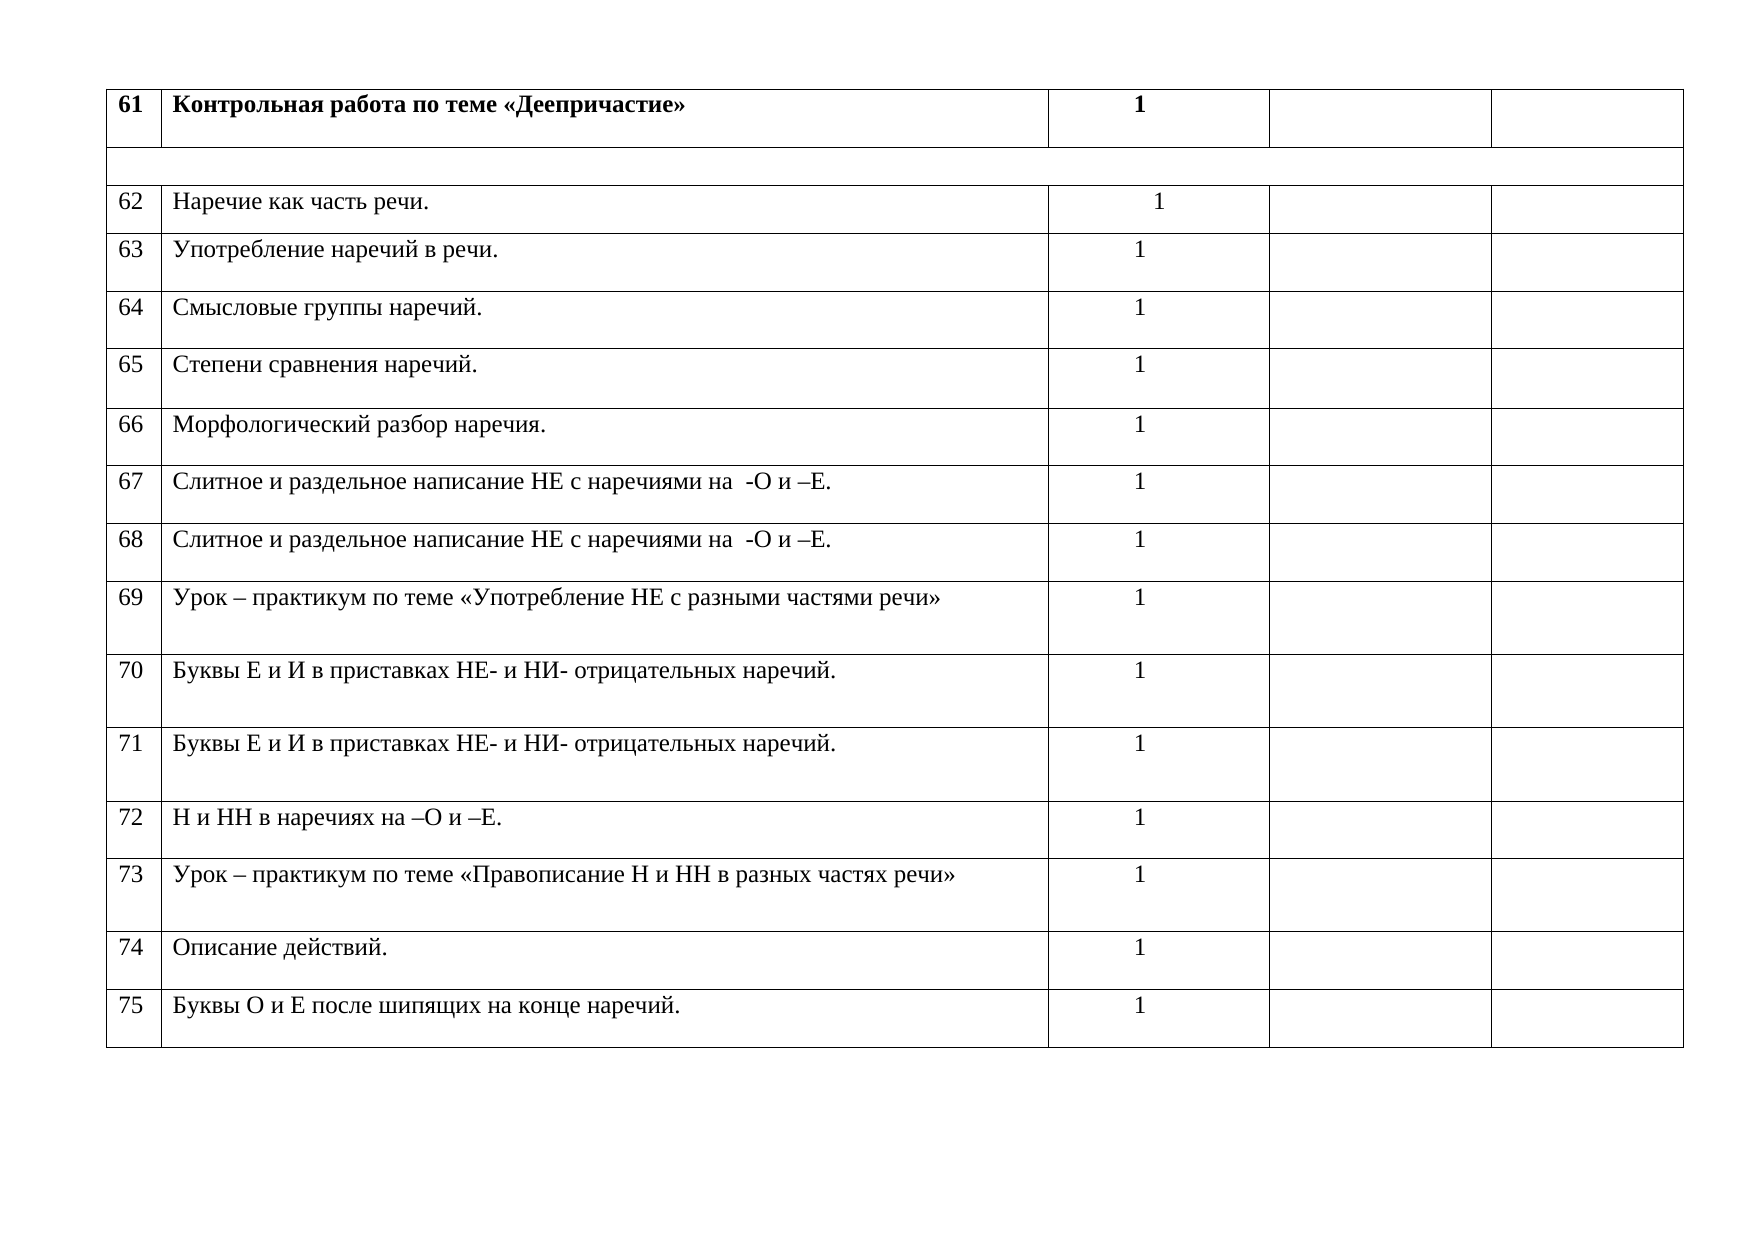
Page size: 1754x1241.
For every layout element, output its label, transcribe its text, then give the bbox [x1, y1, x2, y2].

table_cell 67 [107, 466, 161, 523]
table_cell 1 [1049, 859, 1269, 931]
table_cell Урок – практикум по теме «Употребление НЕ с разными частями речи» [162, 582, 1048, 654]
table_cell [1270, 349, 1491, 408]
table_cell 1 [1049, 524, 1269, 581]
table_cell [1492, 234, 1683, 291]
table_cell 1 [1049, 349, 1269, 408]
table_cell Наречие как часть речи. [162, 186, 1048, 233]
table_cell [1270, 409, 1491, 465]
table_cell 1 [1049, 234, 1269, 291]
table_cell 1 [1049, 932, 1269, 989]
table_cell [1492, 932, 1683, 989]
table_cell Степени сравнения наречий. [162, 349, 1048, 408]
table_cell 1 [1049, 186, 1269, 233]
table_cell Буквы О и Е после шипящих на конце наречий. [162, 990, 1048, 1047]
table_cell 66 [107, 409, 161, 465]
table_cell 1 [1049, 582, 1269, 654]
table_cell 1 [1049, 802, 1269, 858]
table_cell [1270, 524, 1491, 581]
table_cell 1 [1049, 466, 1269, 523]
table_cell 62 [107, 186, 161, 233]
table_cell 69 [107, 582, 161, 654]
table_cell [1270, 582, 1491, 654]
table_cell [1492, 292, 1683, 348]
table_cell Употребление наречий в речи. [162, 234, 1048, 291]
table_cell 1 [1049, 90, 1269, 147]
table_cell [1492, 582, 1683, 654]
table_cell [1270, 234, 1491, 291]
table_cell 61 [107, 90, 161, 147]
table_cell Слитное и раздельное написание НЕ с наречиями на -О и –Е. [162, 466, 1048, 523]
table_cell [1492, 802, 1683, 858]
table_cell 65 [107, 349, 161, 408]
table_cell Слитное и раздельное написание НЕ с наречиями на -О и –Е. [162, 524, 1048, 581]
table_cell 1 [1049, 728, 1269, 801]
table_cell [1492, 728, 1683, 801]
table_cell [1492, 349, 1683, 408]
table_cell 1 [1049, 990, 1269, 1047]
table_cell [1270, 466, 1491, 523]
table_cell [1492, 859, 1683, 931]
table_cell [1492, 655, 1683, 727]
table_cell Контрольная работа по теме «Деепричастие» [162, 90, 1048, 147]
table_cell 1 [1049, 655, 1269, 727]
table_cell [1270, 186, 1491, 233]
table_cell 73 [107, 859, 161, 931]
table_cell [1492, 90, 1683, 147]
table_cell [107, 148, 1683, 185]
table_cell 63 [107, 234, 161, 291]
table_cell [1270, 655, 1491, 727]
table_cell Буквы Е и И в приставках НЕ- и НИ- отрицательных наречий. [162, 655, 1048, 727]
table_cell [1492, 409, 1683, 465]
table_cell 70 [107, 655, 161, 727]
table_cell [1492, 186, 1683, 233]
table_cell Урок – практикум по теме «Правописание Н и НН в разных частях речи» [162, 859, 1048, 931]
table_cell 72 [107, 802, 161, 858]
table_cell Морфологический разбор наречия. [162, 409, 1048, 465]
table_cell [1270, 859, 1491, 931]
table_cell 71 [107, 728, 161, 801]
table_cell Буквы Е и И в приставках НЕ- и НИ- отрицательных наречий. [162, 728, 1048, 801]
table_cell 1 [1049, 409, 1269, 465]
table_cell Н и НН в наречиях на –О и –Е. [162, 802, 1048, 858]
table_cell [1492, 990, 1683, 1047]
table_cell 1 [1049, 292, 1269, 348]
table_cell 64 [107, 292, 161, 348]
table_cell [1270, 292, 1491, 348]
table_cell [1270, 728, 1491, 801]
table_cell [1492, 466, 1683, 523]
table_cell Описание действий. [162, 932, 1048, 989]
table_cell [1270, 90, 1491, 147]
table_cell [1270, 802, 1491, 858]
table_cell [1270, 932, 1491, 989]
table_cell [1492, 524, 1683, 581]
table_cell [1270, 990, 1491, 1047]
table_cell 74 [107, 932, 161, 989]
table_cell Смысловые группы наречий. [162, 292, 1048, 348]
table_cell 75 [107, 990, 161, 1047]
table_cell 68 [107, 524, 161, 581]
